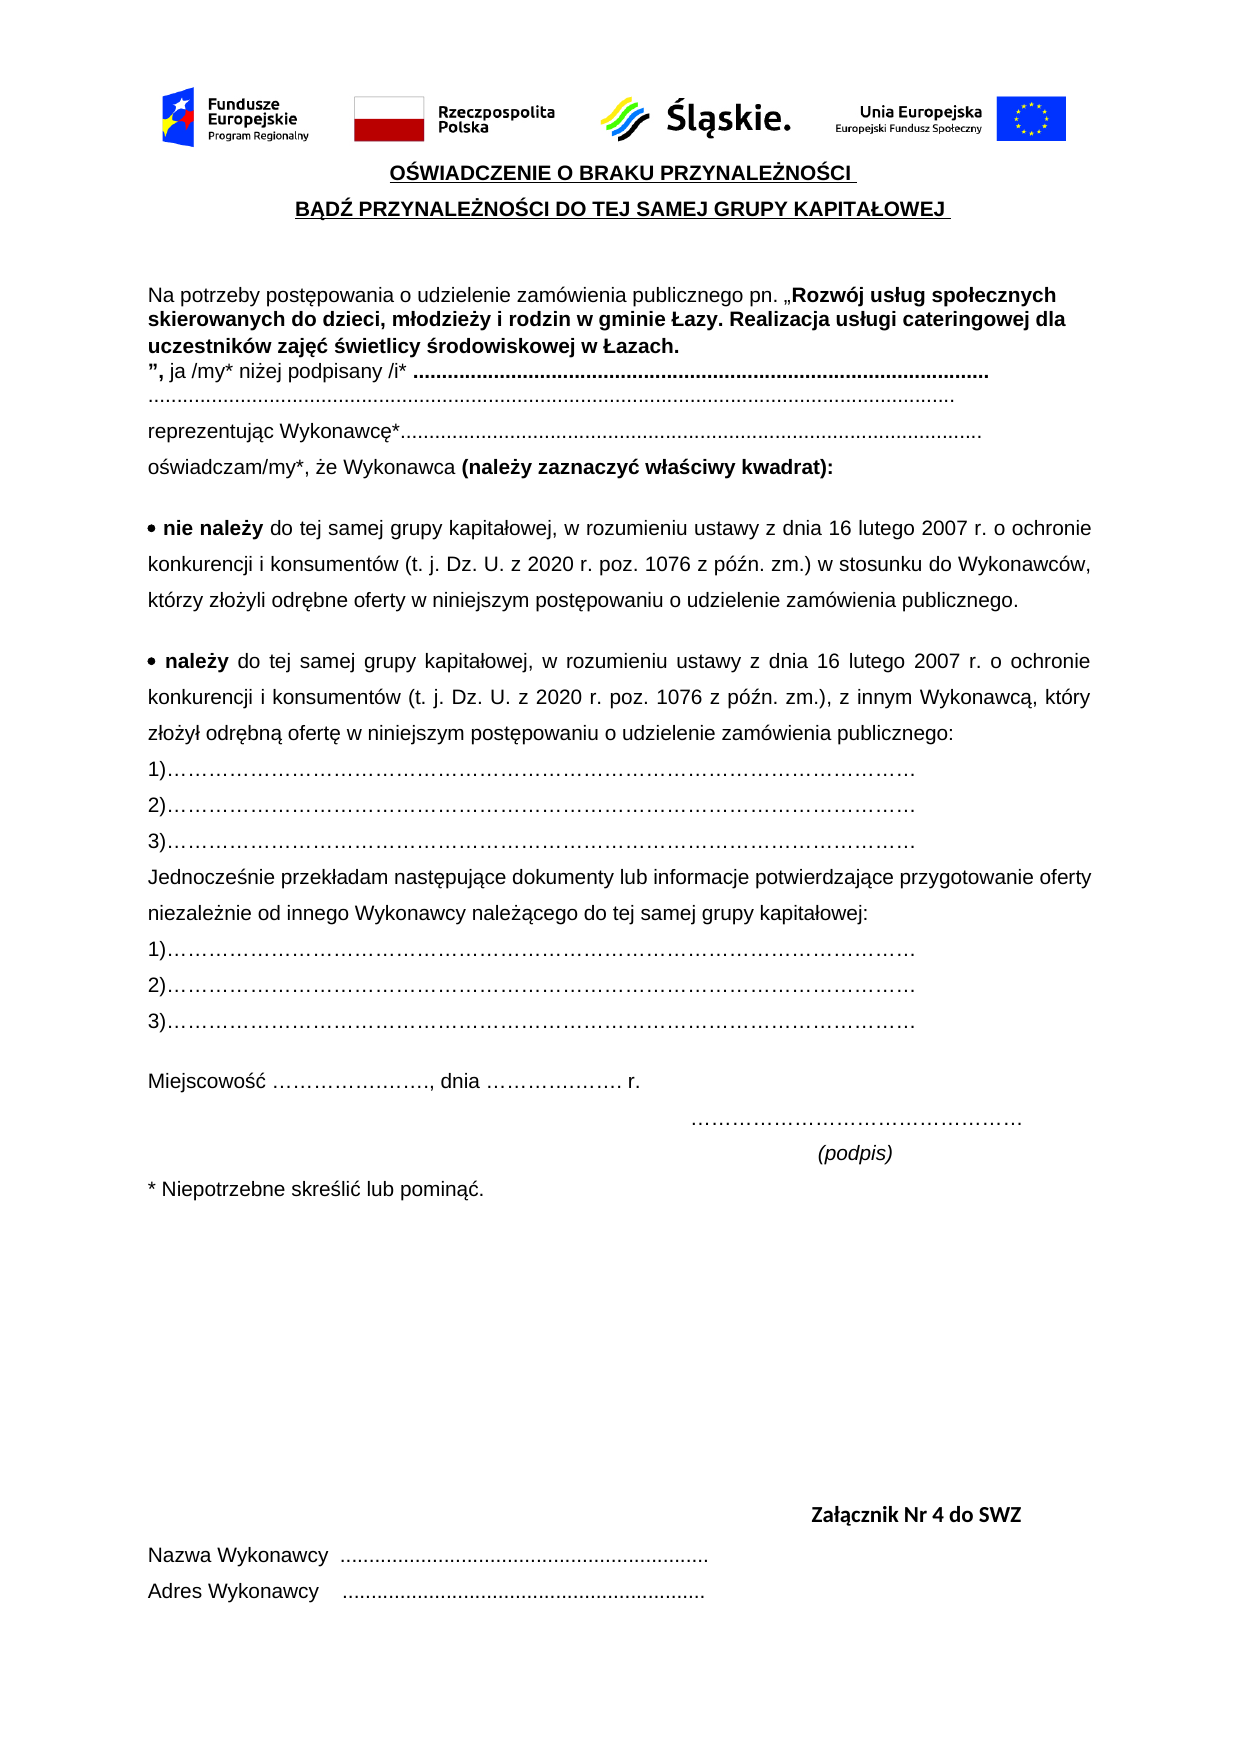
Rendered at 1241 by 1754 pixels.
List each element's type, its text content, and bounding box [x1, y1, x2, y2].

text Załącznik Nr 4 do SWZ [148, 1501, 1093, 1529]
text 1)……………………………………………………………………………………………… [148, 937, 1093, 961]
text Nazwa Wykonawcy ................................................................ [148, 1543, 1093, 1567]
text Na potrzeby postępowania o udzielenie zamówienia publicznego pn. „Rozwój usług społecznych skierowanych do dzieci, młodzieży i rodzin w gminie Łazy. Realizacja usługi cateringowej dla uczestników zajęć świetlicy środowiskowej w Łazach. [148, 283, 1093, 359]
picture [147, 73, 1081, 161]
text oświadczam/my*, że Wykonawca (należy zaznaczyć właściwy kwadrat): [148, 455, 1093, 479]
text należy do tej samej grupy kapitałowej, w rozumieniu ustawy z dnia 16 lutego 2007 r. o ochronie konkurencji i konsumentów (t. j. Dz. U. z 2020 r. poz. 1076 z późn. zm.), z innym Wykonawcą, który złożył odrębną ofertę w niniejszym postępowaniu o udzielenie zamówienia publicznego: [148, 649, 1093, 745]
text Adres Wykonawcy ............................................................... [148, 1578, 1093, 1602]
text 2)……………………………………………………………………………………………… [148, 972, 1093, 996]
text 2)……………………………………………………………………………………………… [148, 793, 1093, 817]
text ”, ja /my* niżej podpisany /i* .................................................................................................... [148, 359, 1093, 383]
text nie należy do tej samej grupy kapitałowej, w rozumieniu ustawy z dnia 16 lutego 2007 r. o ochronie konkurencji i konsumentów (t. j. Dz. U. z 2020 r. poz. 1076 z późn. zm.) w stosunku do Wykonawców, którzy złożyli odrębne oferty w niniejszym postępowaniu o udzielenie zamówienia publicznego. [148, 516, 1093, 612]
text (podpis) [620, 1141, 1093, 1165]
text 3)……………………………………………………………………………………………… [148, 1008, 1093, 1032]
text BĄDŹ PRZYNALEŻNOŚCI DO TEJ SAMEJ GRUPY KAPITAŁOWEJ [148, 197, 1093, 221]
text reprezentując Wykonawcę*..................................................................................................... [148, 419, 1093, 443]
text ............................................................................................................................................ [148, 383, 1093, 407]
text 3)……………………………………………………………………………………………… [148, 829, 1093, 853]
text ………………………………………… [620, 1105, 1093, 1129]
text Jednocześnie przekładam następujące dokumenty lub informacje potwierdzające przygotowanie oferty niezależnie od innego Wykonawcy należącego do tej samej grupy kapitałowej: [148, 865, 1093, 924]
text Miejscowość …………….……., dnia ………….……. r. [148, 1069, 1093, 1093]
text 1)……………………………………………………………………………………………… [148, 757, 1093, 781]
text OŚWIADCZENIE O BRAKU PRZYNALEŻNOŚCI [148, 161, 1093, 185]
text * Niepotrzebne skreślić lub pominąć. [148, 1177, 1093, 1201]
